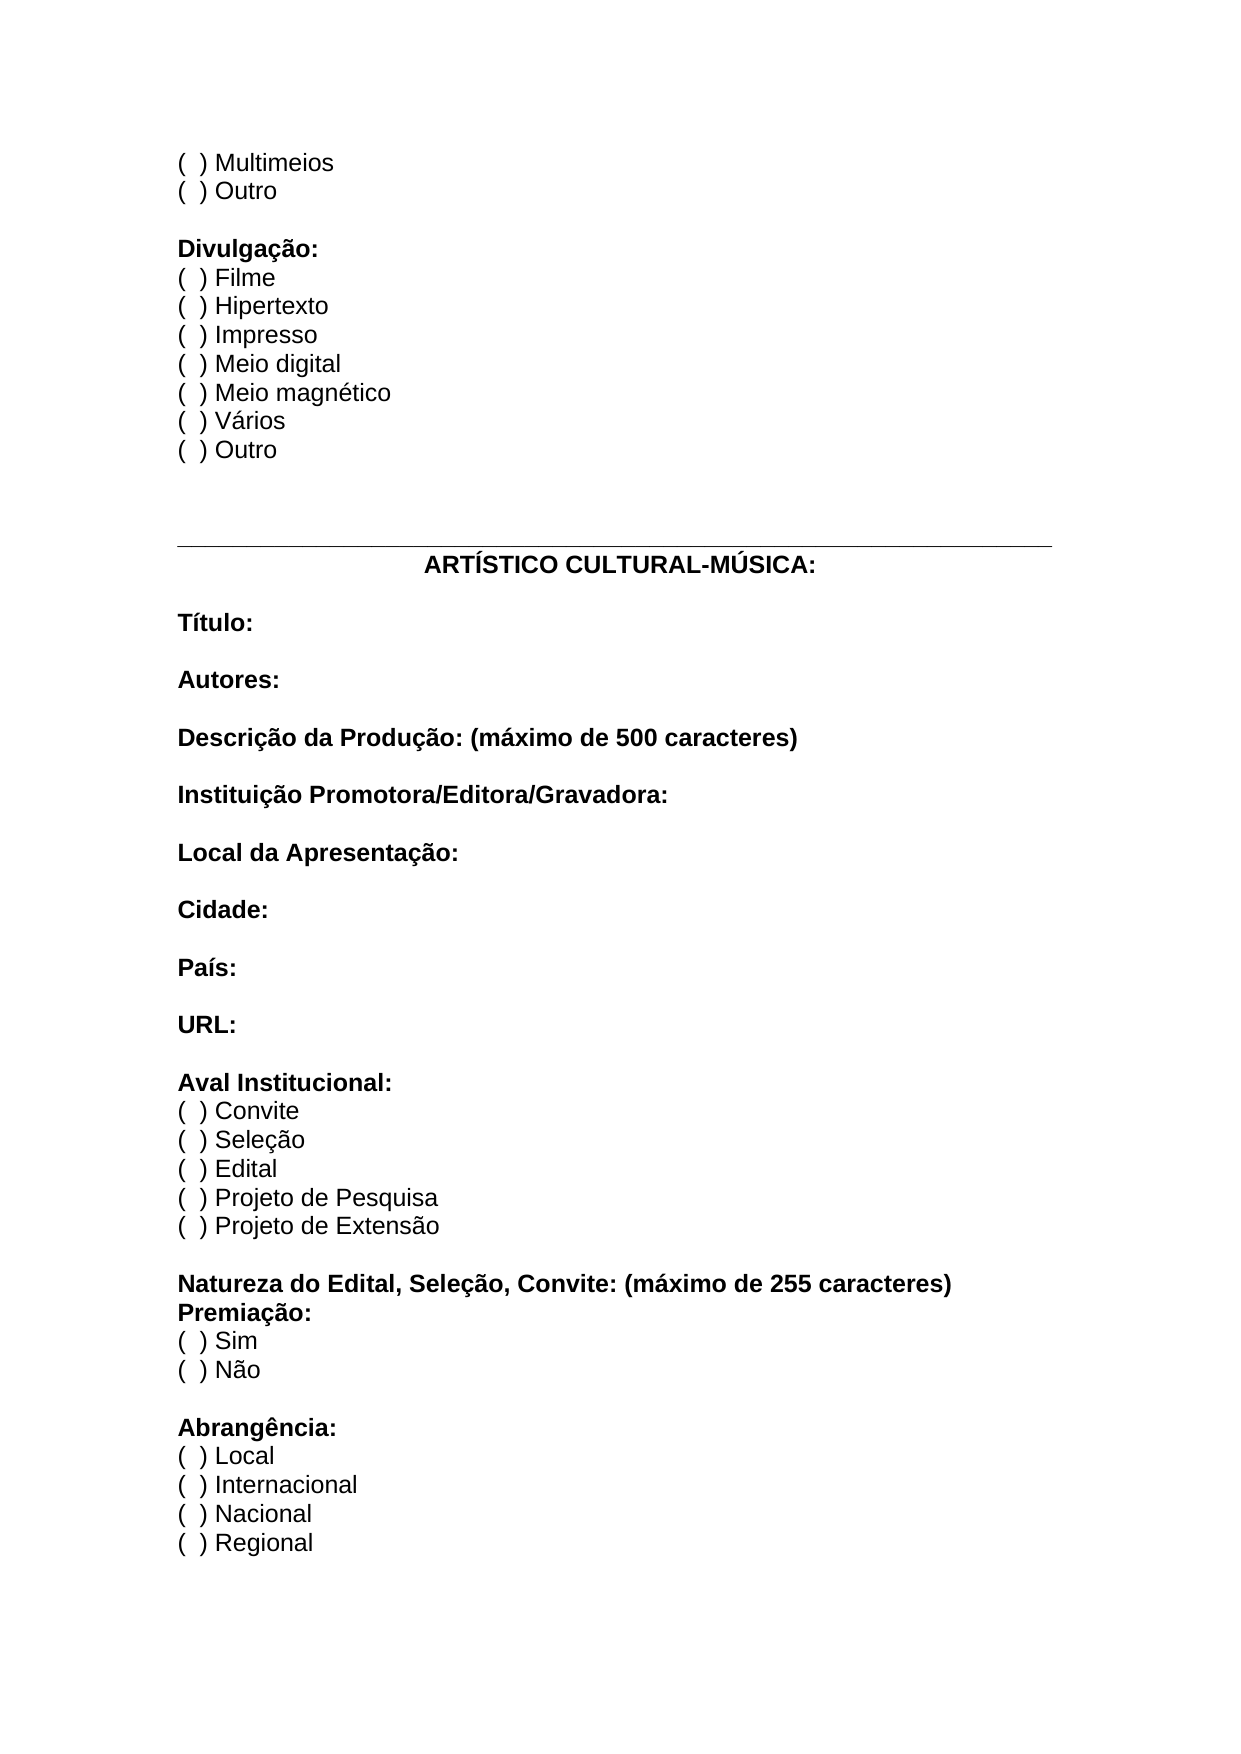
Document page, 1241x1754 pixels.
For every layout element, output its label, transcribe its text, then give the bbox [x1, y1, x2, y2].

text ( ) Regional [177, 1528, 1063, 1556]
text ( ) Internacional [177, 1470, 1063, 1499]
text Título: [177, 608, 1063, 636]
text ( ) Nacional [177, 1499, 1063, 1528]
text ( ) Convite [177, 1096, 1063, 1125]
text ( ) Impresso [177, 320, 1063, 349]
text ( ) Meio magnético [177, 378, 1063, 406]
text ( ) Outro [177, 435, 1063, 464]
text ( ) Edital [177, 1154, 1063, 1183]
text Aval Institucional: [177, 1068, 1063, 1096]
text Instituição Promotora/Editora/Gravadora: [177, 780, 1063, 809]
text ( ) Filme [177, 263, 1063, 291]
text ( ) Meio digital [177, 349, 1063, 378]
text Abrangência: [177, 1413, 1063, 1441]
text País: [177, 953, 1063, 981]
text Premiação: [177, 1298, 1063, 1326]
text URL: [177, 1010, 1063, 1039]
text ( ) Hipertexto [177, 291, 1063, 320]
text ( ) Sim [177, 1326, 1063, 1355]
text Autores: [177, 665, 1063, 694]
text ( ) Projeto de Extensão [177, 1211, 1063, 1240]
text Divulgação: [177, 234, 1063, 263]
text ( ) Seleção [177, 1125, 1063, 1154]
text ( ) Projeto de Pesquisa [177, 1183, 1063, 1211]
text Local da Apresentação: [177, 838, 1063, 866]
text ARTÍSTICO CULTURAL-MÚSICA: [177, 550, 1063, 579]
text ( ) Outro [177, 176, 1063, 205]
text Natureza do Edital, Seleção, Convite: (máximo de 255 caracteres) [177, 1269, 1063, 1298]
text ( ) Não [177, 1355, 1063, 1384]
text ( ) Vários [177, 406, 1063, 435]
text ( ) Multimeios [177, 148, 1063, 176]
text Cidade: [177, 895, 1063, 924]
text _______________________________________________________________ [177, 521, 1063, 550]
text ( ) Local [177, 1441, 1063, 1470]
text Descrição da Produção: (máximo de 500 caracteres) [177, 723, 1063, 751]
